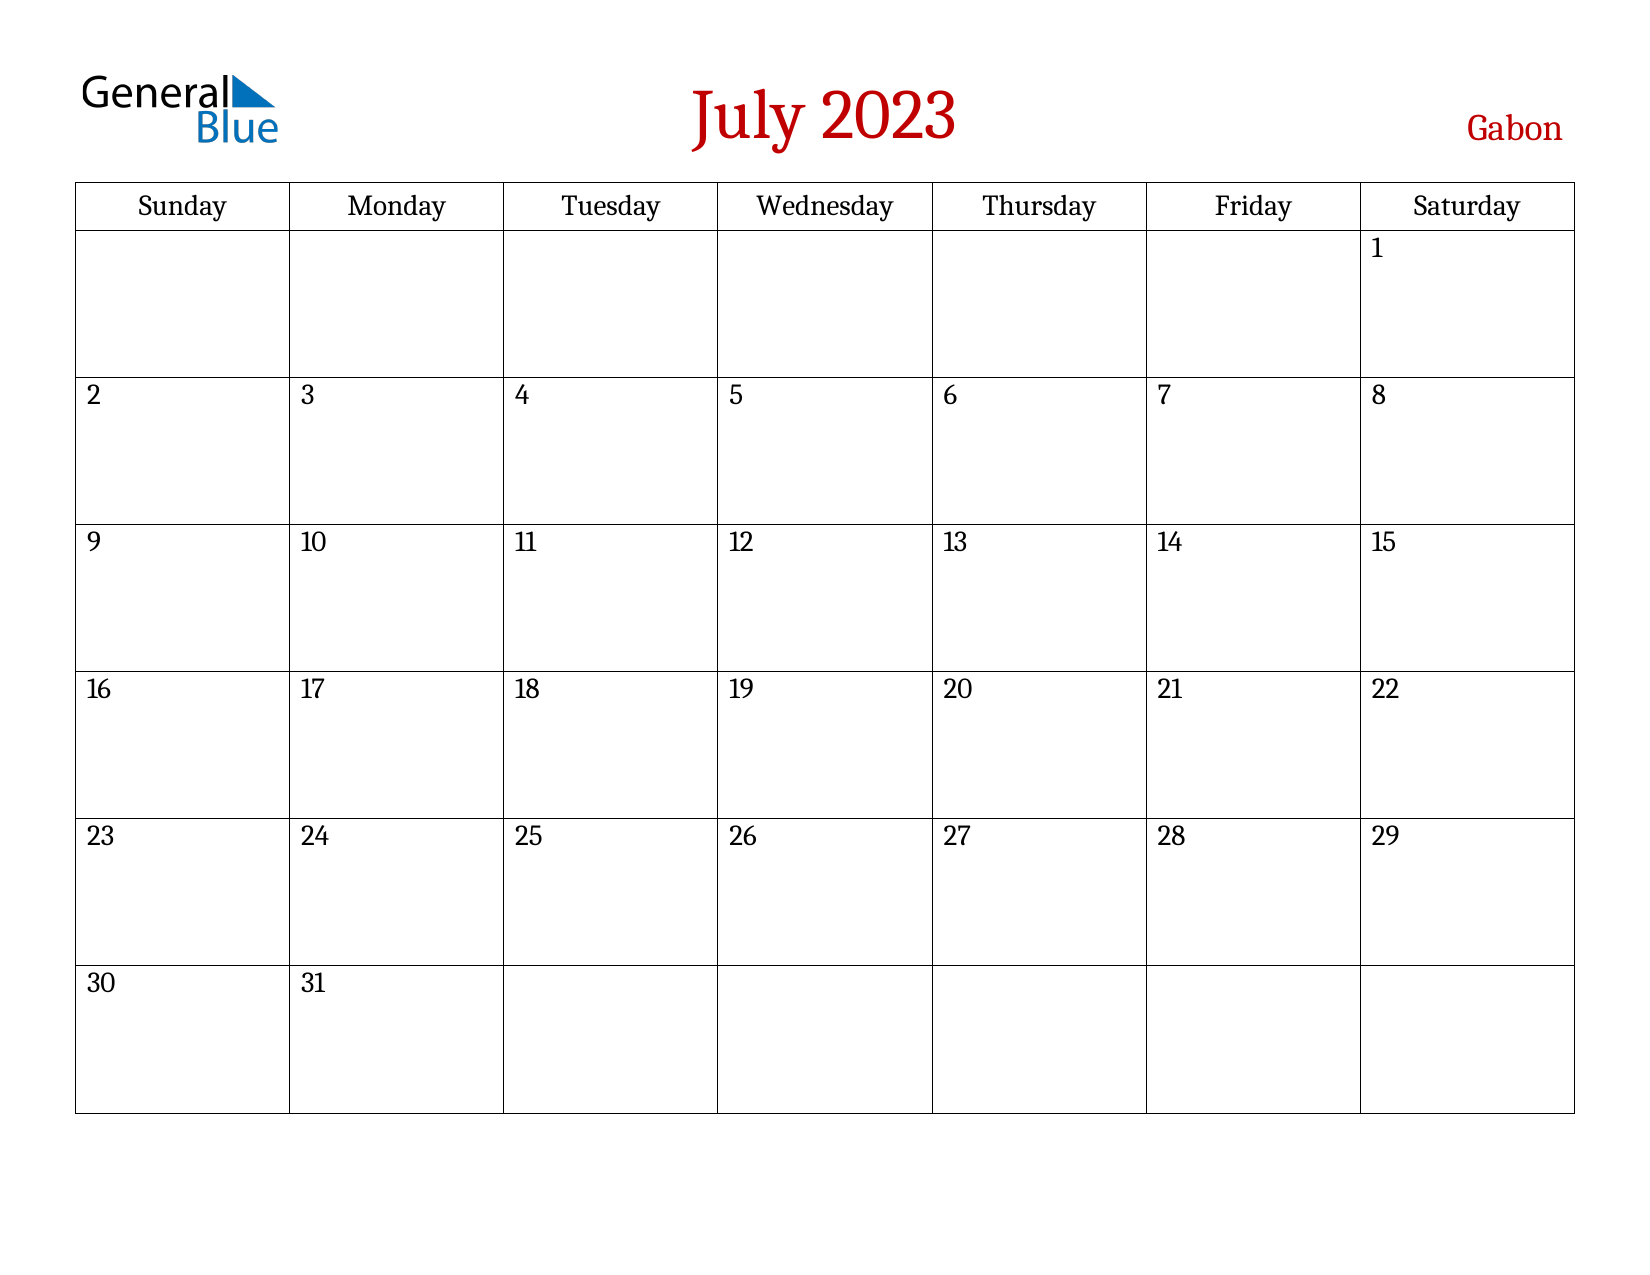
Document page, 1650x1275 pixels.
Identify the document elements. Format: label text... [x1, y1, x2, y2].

table_cell [504, 265, 717, 377]
table_cell [718, 231, 932, 264]
table_cell [933, 706, 1146, 818]
table_header [76, 75, 503, 182]
table_cell Wednesday [718, 183, 932, 230]
table_cell 5 [718, 378, 932, 412]
table_cell [933, 966, 1146, 1000]
table_cell 4 [504, 378, 717, 412]
table_cell 10 [290, 525, 503, 559]
table_cell [1361, 412, 1574, 524]
table_cell Tuesday [504, 183, 717, 230]
table_cell [290, 1000, 503, 1112]
table_cell [76, 412, 289, 524]
table_cell [1147, 231, 1360, 264]
table_cell [1361, 853, 1574, 965]
table_cell [933, 853, 1146, 965]
table_cell 12 [718, 525, 932, 559]
table_cell [290, 231, 503, 264]
table_cell 6 [933, 378, 1146, 412]
table_cell 8 [1361, 378, 1574, 412]
table_cell [718, 412, 932, 524]
table_cell [1361, 559, 1574, 671]
table_cell 3 [290, 378, 503, 412]
table_cell Sunday [76, 183, 289, 230]
table_cell [1147, 412, 1360, 524]
table_cell 31 [290, 966, 503, 1000]
table_cell [504, 706, 717, 818]
table_cell [718, 853, 932, 965]
table_cell [718, 265, 932, 377]
table_cell [504, 1000, 717, 1112]
table_cell [76, 559, 289, 671]
table_cell Friday [1147, 183, 1360, 230]
table_cell 25 [504, 819, 717, 853]
table_cell [1147, 853, 1360, 965]
table_cell [504, 966, 717, 1000]
table_cell [1147, 706, 1360, 818]
table_cell 20 [933, 672, 1146, 706]
table_cell 11 [504, 525, 717, 559]
table_cell 19 [718, 672, 932, 706]
table_cell [718, 706, 932, 818]
table_cell 15 [1361, 525, 1574, 559]
table_cell [76, 231, 289, 264]
table_cell [290, 853, 503, 965]
table_cell [1361, 1000, 1574, 1112]
table_cell 13 [933, 525, 1146, 559]
table_cell 1 [1361, 231, 1574, 264]
table_cell [1361, 265, 1574, 377]
table_cell 18 [504, 672, 717, 706]
table_cell [290, 706, 503, 818]
table_header July 2023 [504, 75, 1146, 182]
table_cell 26 [718, 819, 932, 853]
table_cell [1361, 706, 1574, 818]
table_cell 30 [76, 966, 289, 1000]
table_cell [933, 412, 1146, 524]
table_cell [1147, 265, 1360, 377]
table_cell [504, 412, 717, 524]
table_cell [290, 265, 503, 377]
table_cell [504, 853, 717, 965]
table_cell 29 [1361, 819, 1574, 853]
table_cell [933, 265, 1146, 377]
table_cell [1147, 559, 1360, 671]
table_cell 9 [76, 525, 289, 559]
picture [82, 75, 278, 143]
table_cell [933, 231, 1146, 264]
table_cell [933, 1000, 1146, 1112]
table_cell [76, 853, 289, 965]
table_cell 17 [290, 672, 503, 706]
table_cell 24 [290, 819, 503, 853]
table_cell Thursday [933, 183, 1146, 230]
table_cell 14 [1147, 525, 1360, 559]
table_cell [76, 706, 289, 818]
table_cell 27 [933, 819, 1146, 853]
table_cell Monday [290, 183, 503, 230]
table_cell [718, 1000, 932, 1112]
table_cell 7 [1147, 378, 1360, 412]
table_cell 22 [1361, 672, 1574, 706]
table_cell 21 [1147, 672, 1360, 706]
table_cell 23 [76, 819, 289, 853]
table_cell Saturday [1361, 183, 1574, 230]
table_cell [290, 559, 503, 671]
table_cell [504, 231, 717, 264]
table_cell [76, 265, 289, 377]
table_cell [76, 1000, 289, 1112]
table_cell [1361, 966, 1574, 1000]
table_cell 16 [76, 672, 289, 706]
table_cell 2 [76, 378, 289, 412]
table_cell [504, 559, 717, 671]
table_cell [718, 966, 932, 1000]
table_cell [290, 412, 503, 524]
table_cell [718, 559, 932, 671]
table_cell [1147, 966, 1360, 1000]
table_cell [933, 559, 1146, 671]
table_cell [1147, 1000, 1360, 1112]
table_cell 28 [1147, 819, 1360, 853]
table_header Gabon [1146, 75, 1574, 182]
